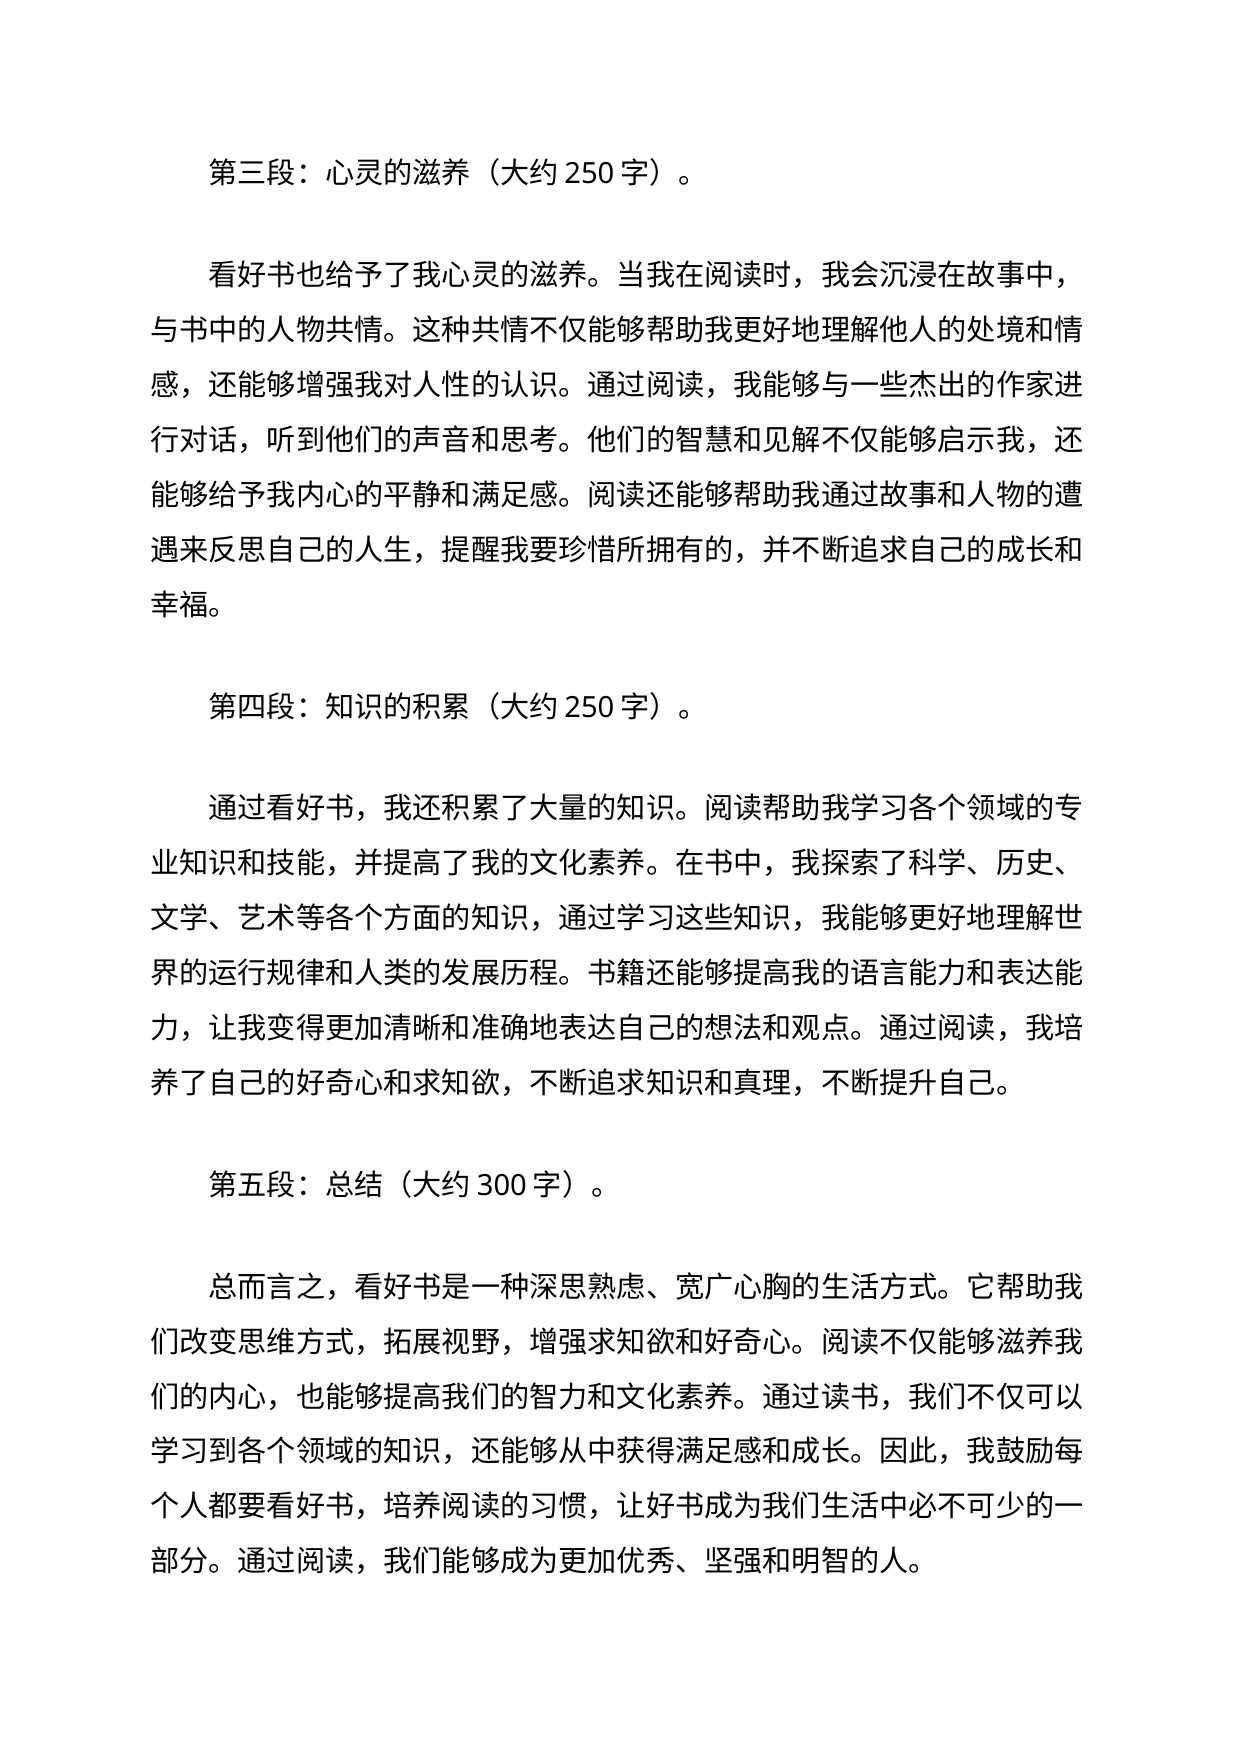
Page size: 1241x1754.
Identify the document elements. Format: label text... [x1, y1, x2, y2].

text 通过看好书，我还积累了大量的知识。阅读帮助我学习各个领域的专业知识和技能，并提高了我的文化素养。在书中，我探索了科学、历史、文学、艺术等各个方面的知识，通过学习这些知识，我能够更好地理解世界的运行规律和人类的发展历程。书籍还能够提高我的语言能力和表达能力，让我变得更加清晰和准确地表达自己的想法和观点。通过阅读，我培养了自己的好奇心和求知欲，不断追求知识和真理，不断提升自己。 [150, 785, 1090, 1102]
text 第五段：总结（大约300字）。 [150, 1161, 1090, 1204]
text 看好书也给予了我心灵的滋养。当我在阅读时，我会沉浸在故事中，与书中的人物共情。这种共情不仅能够帮助我更好地理解他人的处境和情感，还能够增强我对人性的认识。通过阅读，我能够与一些杰出的作家进行对话，听到他们的声音和思考。他们的智慧和见解不仅能够启示我，还能够给予我内心的平静和满足感。阅读还能够帮助我通过故事和人物的遭遇来反思自己的人生，提醒我要珍惜所拥有的，并不断追求自己的成长和幸福。 [150, 252, 1090, 624]
text 第四段：知识的积累（大约250字）。 [150, 683, 1090, 726]
text 总而言之，看好书是一种深思熟虑、宽广心胸的生活方式。它帮助我们改变思维方式，拓展视野，增强求知欲和好奇心。阅读不仅能够滋养我们的内心，也能够提高我们的智力和文化素养。通过读书，我们不仅可以学习到各个领域的知识，还能够从中获得满足感和成长。因此，我鼓励每个人都要看好书，培养阅读的习惯，让好书成为我们生活中必不可少的一部分。通过阅读，我们能够成为更加优秀、坚强和明智的人。 [150, 1263, 1090, 1580]
text 第三段：心灵的滋养（大约250字）。 [150, 150, 1090, 192]
